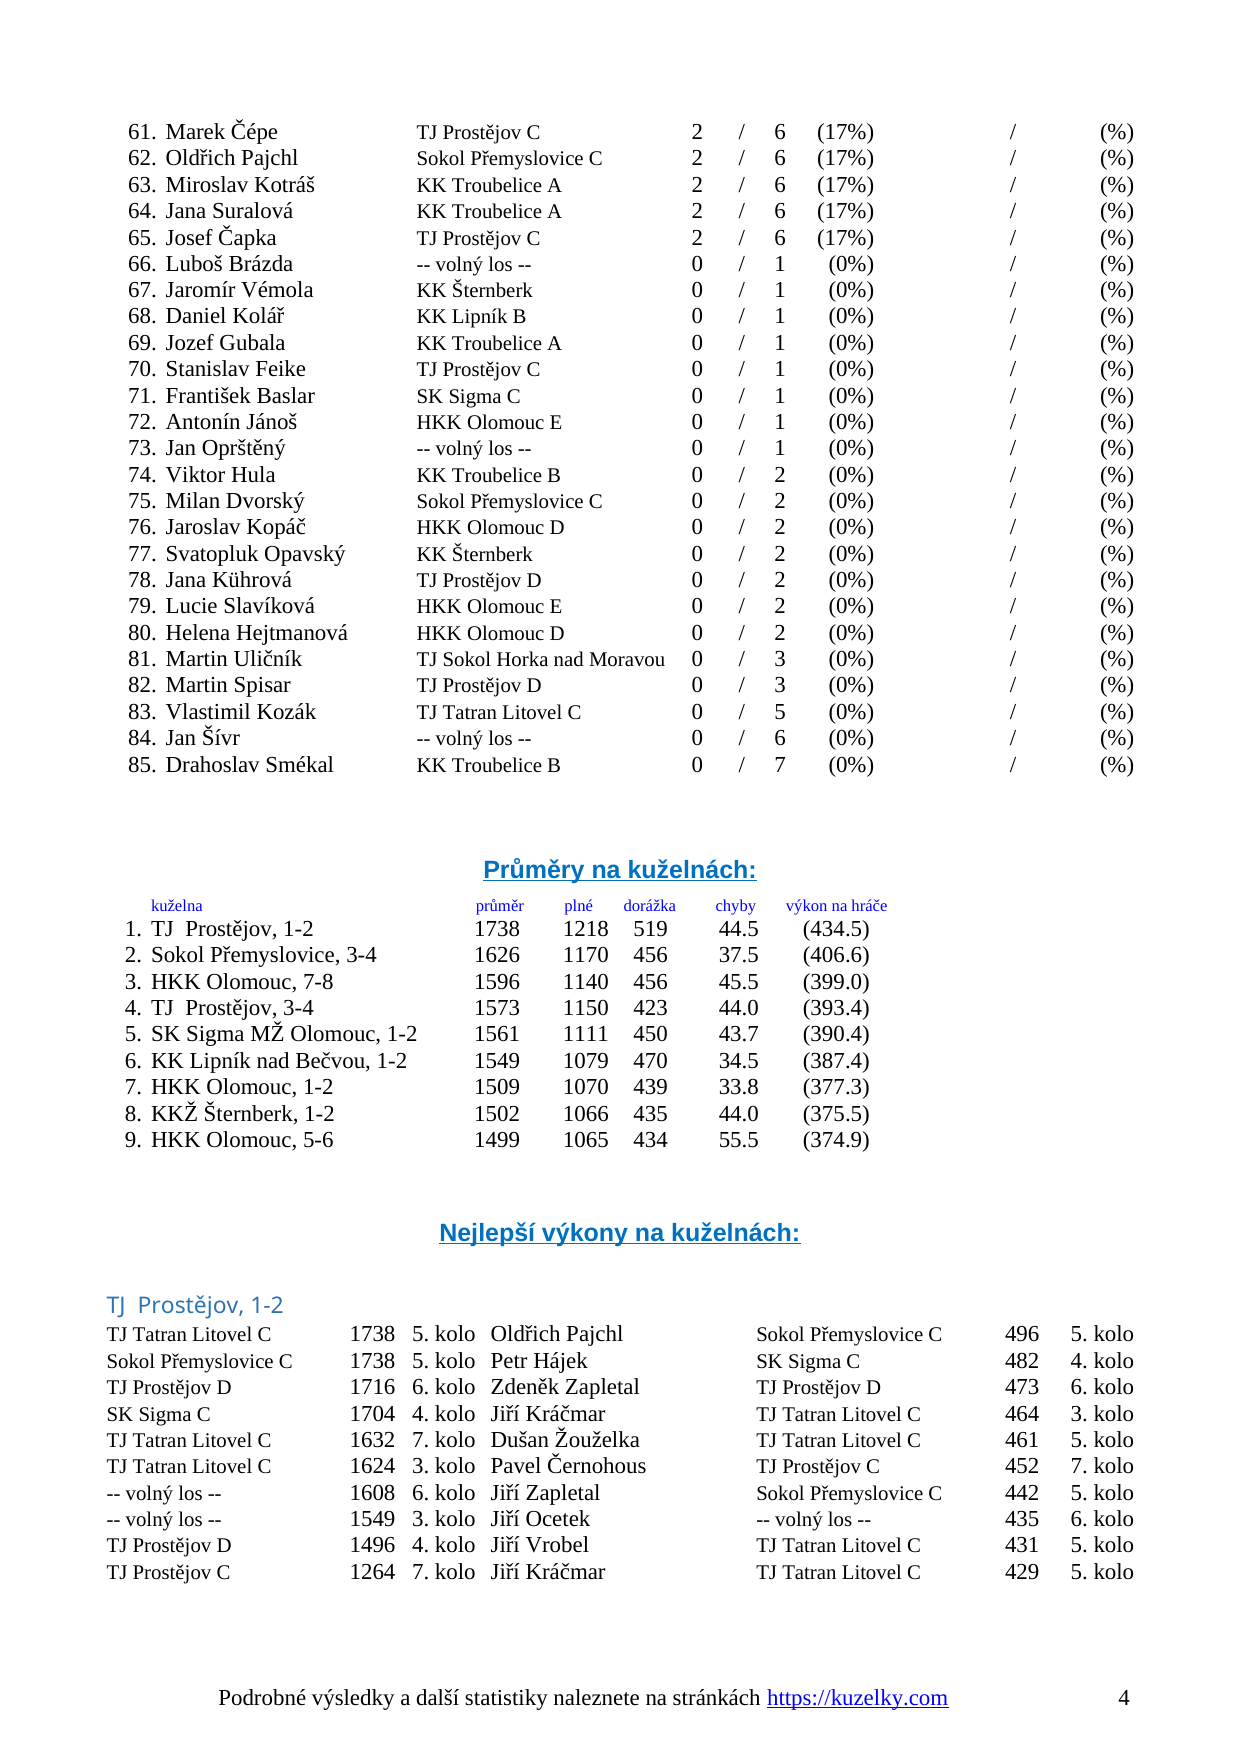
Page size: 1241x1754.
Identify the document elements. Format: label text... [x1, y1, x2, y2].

text 80. Helena Hejtmanová HKK Olomouc D 0 / 2 (0%) / (%) [106, 619, 1134, 645]
text 3. HKK Olomouc, 7-8 1596 1140 456 45.5 (399.0) [106, 968, 1134, 994]
text Průměry na kuželnách: [94, 855, 1145, 883]
text 78. Jana Kührová TJ Prostějov D 0 / 2 (0%) / (%) [106, 566, 1134, 592]
text kuželna průměr plné dorážka chyby výkon na hráče [106, 896, 1134, 915]
text 79. Lucie Slavíková HKK Olomouc E 0 / 2 (0%) / (%) [106, 592, 1134, 619]
text TJ Tatran Litovel C 1738 5. kolo Oldřich Pajchl Sokol Přemyslovice C 496 5. kolo [106, 1321, 1134, 1347]
text 63. Miroslav Kotráš KK Troubelice A 2 / 6 (17%) / (%) [106, 171, 1134, 197]
text 81. Martin Uličník TJ Sokol Horka nad Moravou 0 / 3 (0%) / (%) [106, 645, 1134, 672]
text 77. Svatopluk Opavský KK Šternberk 0 / 2 (0%) / (%) [106, 540, 1134, 566]
text TJ Prostějov D 1496 4. kolo Jiří Vrobel TJ Tatran Litovel C 431 5. kolo [106, 1531, 1134, 1558]
text -- volný los -- 1549 3. kolo Jiří Ocetek -- volný los -- 435 6. kolo [106, 1505, 1134, 1531]
text TJ Tatran Litovel C 1632 7. kolo Dušan Žouželka TJ Tatran Litovel C 461 5. kolo [106, 1426, 1134, 1452]
text 1. TJ Prostějov, 1-2 1738 1218 519 44.5 (434.5) [106, 915, 1134, 941]
text 73. Jan Oprštěný -- volný los -- 0 / 1 (0%) / (%) [106, 434, 1134, 461]
text 9. HKK Olomouc, 5-6 1499 1065 434 55.5 (374.9) [106, 1126, 1134, 1152]
text -- volný los -- 1608 6. kolo Jiří Zapletal Sokol Přemyslovice C 442 5. kolo [106, 1479, 1134, 1505]
text 74. Viktor Hula KK Troubelice B 0 / 2 (0%) / (%) [106, 461, 1134, 487]
text 68. Daniel Kolář KK Lipník B 0 / 1 (0%) / (%) [106, 303, 1134, 329]
text 70. Stanislav Feike TJ Prostějov C 0 / 1 (0%) / (%) [106, 355, 1134, 382]
text 67. Jaromír Vémola KK Šternberk 0 / 1 (0%) / (%) [106, 276, 1134, 303]
text 7. HKK Olomouc, 1-2 1509 1070 439 33.8 (377.3) [106, 1073, 1134, 1099]
text 8. KKŽ Šternberk, 1-2 1502 1066 435 44.0 (375.5) [106, 1099, 1134, 1126]
text Sokol Přemyslovice C 1738 5. kolo Petr Hájek SK Sigma C 482 4. kolo [106, 1347, 1134, 1373]
text 6. KK Lipník nad Bečvou, 1-2 1549 1079 470 34.5 (387.4) [106, 1047, 1134, 1073]
text 66. Luboš Brázda -- volný los -- 0 / 1 (0%) / (%) [106, 250, 1134, 276]
text 2. Sokol Přemyslovice, 3-4 1626 1170 456 37.5 (406.6) [106, 941, 1134, 968]
text 85. Drahoslav Smékal KK Troubelice B 0 / 7 (0%) / (%) [106, 751, 1134, 777]
text 76. Jaroslav Kopáč HKK Olomouc D 0 / 2 (0%) / (%) [106, 513, 1134, 540]
text TJ Tatran Litovel C 1624 3. kolo Pavel Černohous TJ Prostějov C 452 7. kolo [106, 1452, 1134, 1479]
text 61. Marek Čépe TJ Prostějov C 2 / 6 (17%) / (%) [106, 118, 1134, 144]
text 4. TJ Prostějov, 3-4 1573 1150 423 44.0 (393.4) [106, 994, 1134, 1021]
text 62. Oldřich Pajchl Sokol Přemyslovice C 2 / 6 (17%) / (%) [106, 144, 1134, 171]
text 72. Antonín Jánoš HKK Olomouc E 0 / 1 (0%) / (%) [106, 408, 1134, 434]
text 5. SK Sigma MŽ Olomouc, 1-2 1561 1111 450 43.7 (390.4) [106, 1021, 1134, 1047]
text Nejlepší výkony na kuželnách: [94, 1217, 1145, 1246]
text 69. Jozef Gubala KK Troubelice A 0 / 1 (0%) / (%) [106, 329, 1134, 355]
text 84. Jan Šívr -- volný los -- 0 / 6 (0%) / (%) [106, 724, 1134, 751]
text 71. František Baslar SK Sigma C 0 / 1 (0%) / (%) [106, 382, 1134, 408]
text TJ Prostějov C 1264 7. kolo Jiří Kráčmar TJ Tatran Litovel C 429 5. kolo [106, 1558, 1134, 1584]
text 65. Josef Čapka TJ Prostějov C 2 / 6 (17%) / (%) [106, 223, 1134, 250]
text 64. Jana Suralová KK Troubelice A 2 / 6 (17%) / (%) [106, 197, 1134, 223]
subtitle TJ Prostějov, 1-2 [106, 1289, 1134, 1321]
text SK Sigma C 1704 4. kolo Jiří Kráčmar TJ Tatran Litovel C 464 3. kolo [106, 1399, 1134, 1426]
text 82. Martin Spisar TJ Prostějov D 0 / 3 (0%) / (%) [106, 672, 1134, 698]
text TJ Prostějov D 1716 6. kolo Zdeněk Zapletal TJ Prostějov D 473 6. kolo [106, 1373, 1134, 1399]
text 83. Vlastimil Kozák TJ Tatran Litovel C 0 / 5 (0%) / (%) [106, 698, 1134, 724]
text 75. Milan Dvorský Sokol Přemyslovice C 0 / 2 (0%) / (%) [106, 487, 1134, 513]
